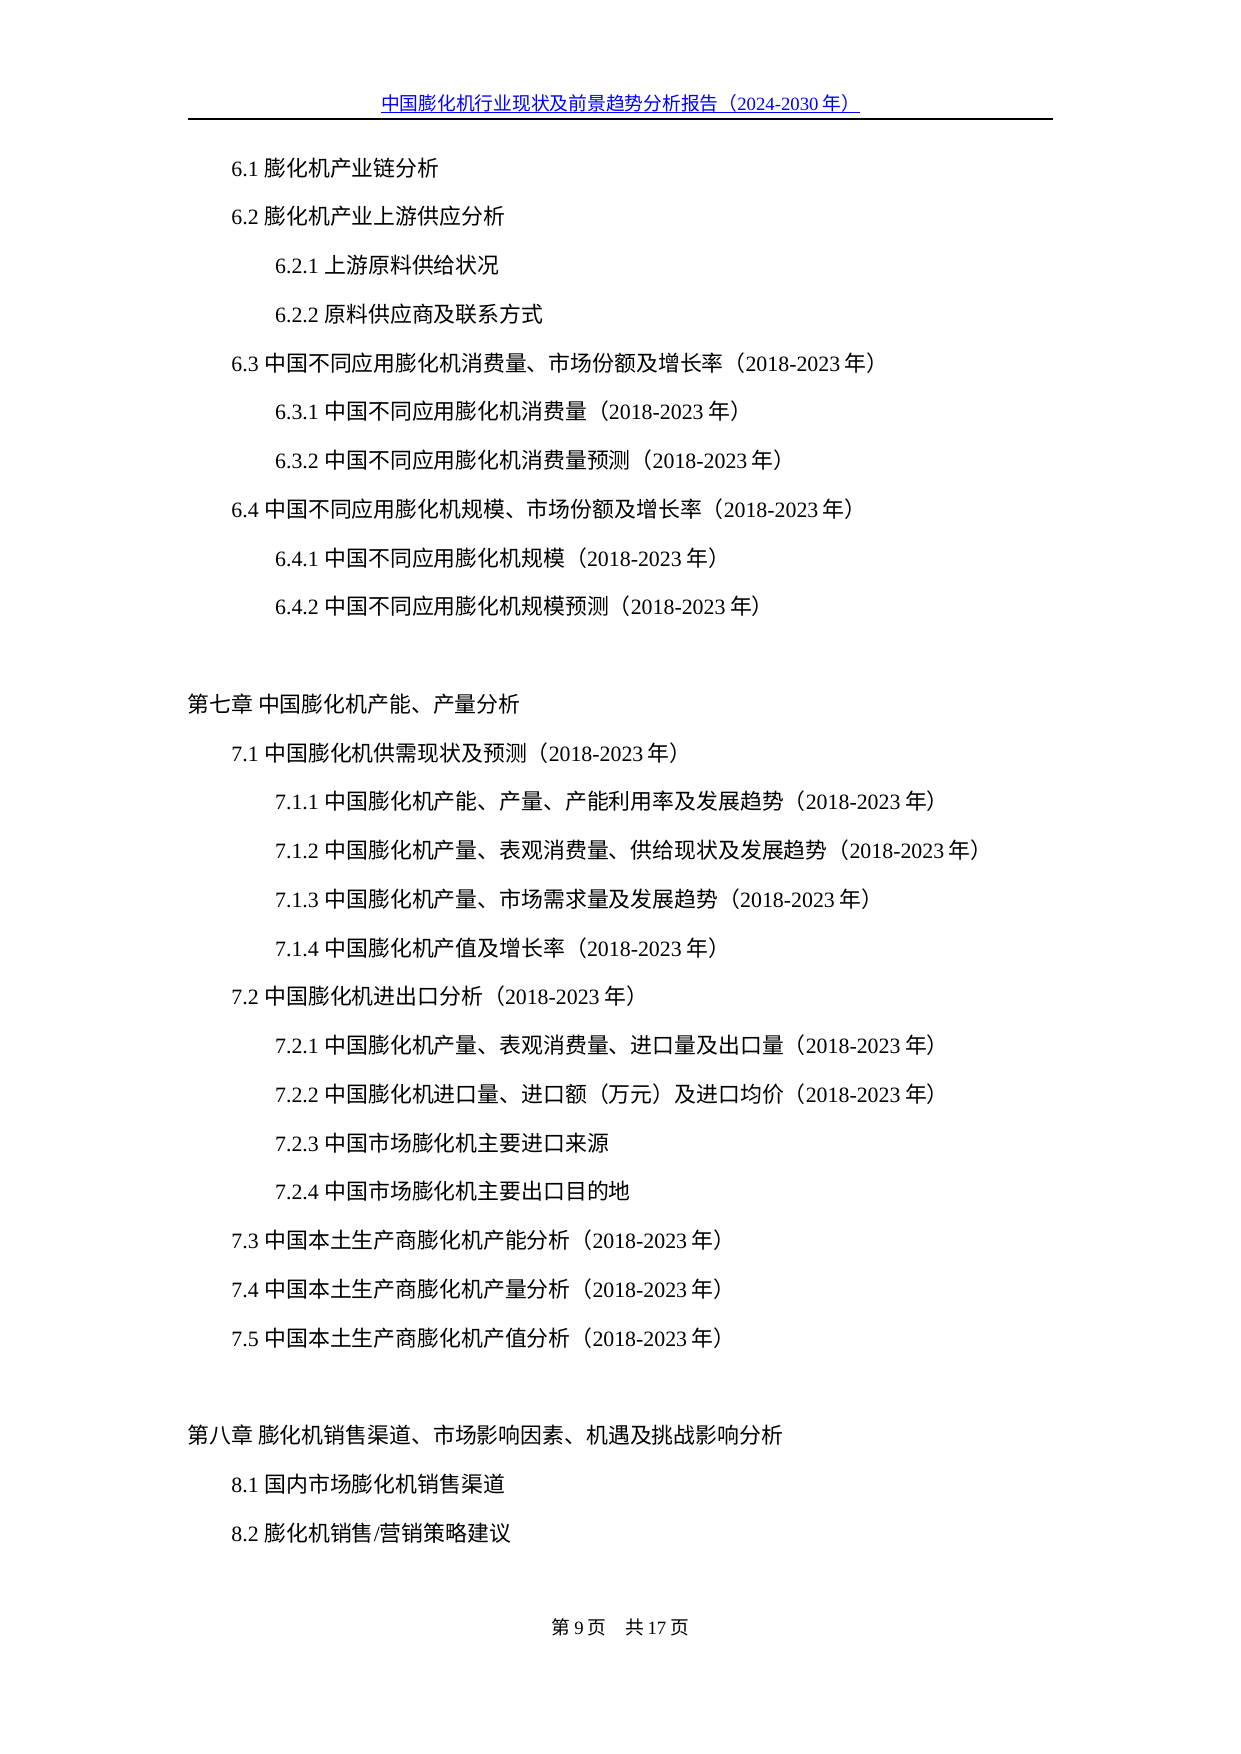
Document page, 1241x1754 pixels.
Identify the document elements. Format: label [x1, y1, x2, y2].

text [187, 150, 1053, 1548]
